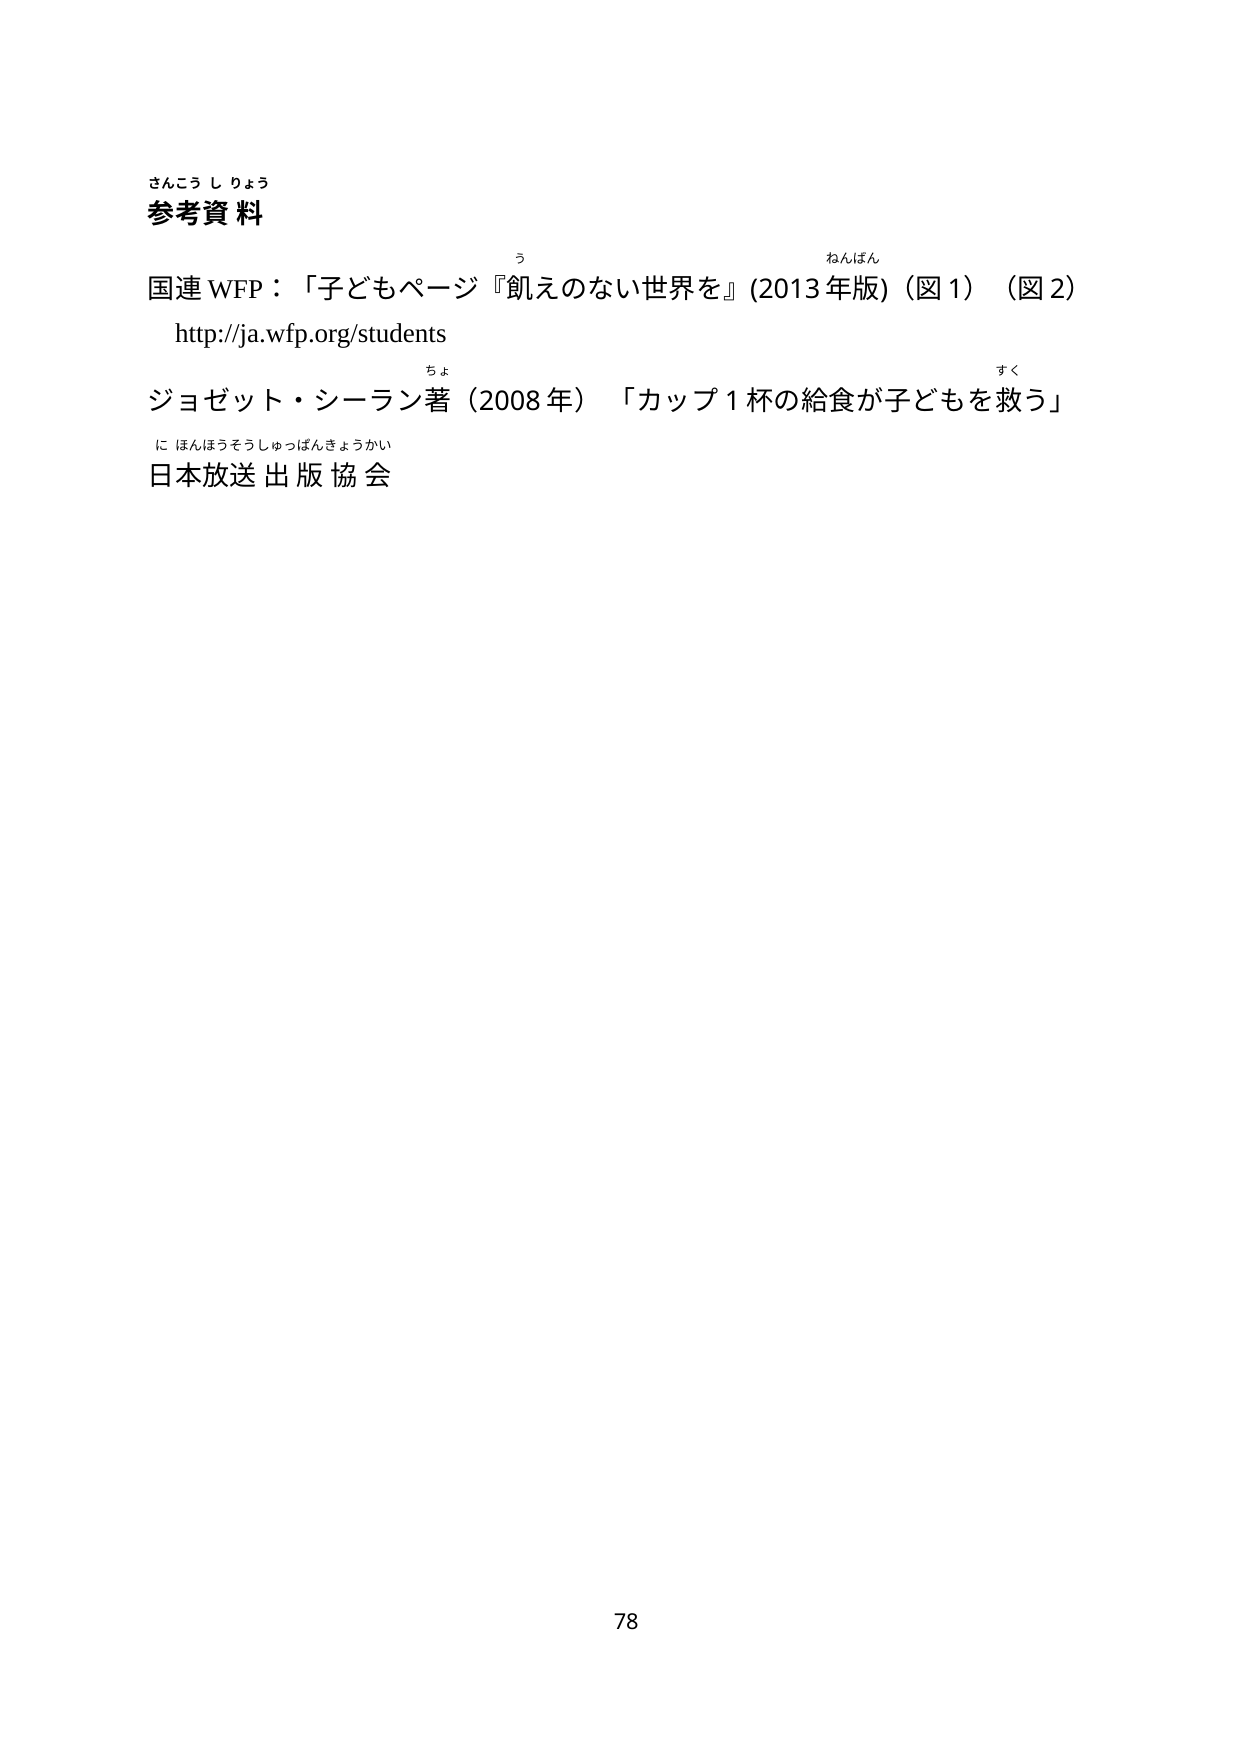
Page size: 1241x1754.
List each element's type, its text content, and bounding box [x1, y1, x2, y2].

text http://ja.wfp.org/students [148, 314, 1104, 352]
text 国連WFP：「子どもページ『えのない世界を』(2013)（図1）（図2） [148, 239, 1104, 314]
text ジョゼット・シーラン（2008年） 「カップ1杯の給食が子どもをう」 [148, 352, 1104, 502]
